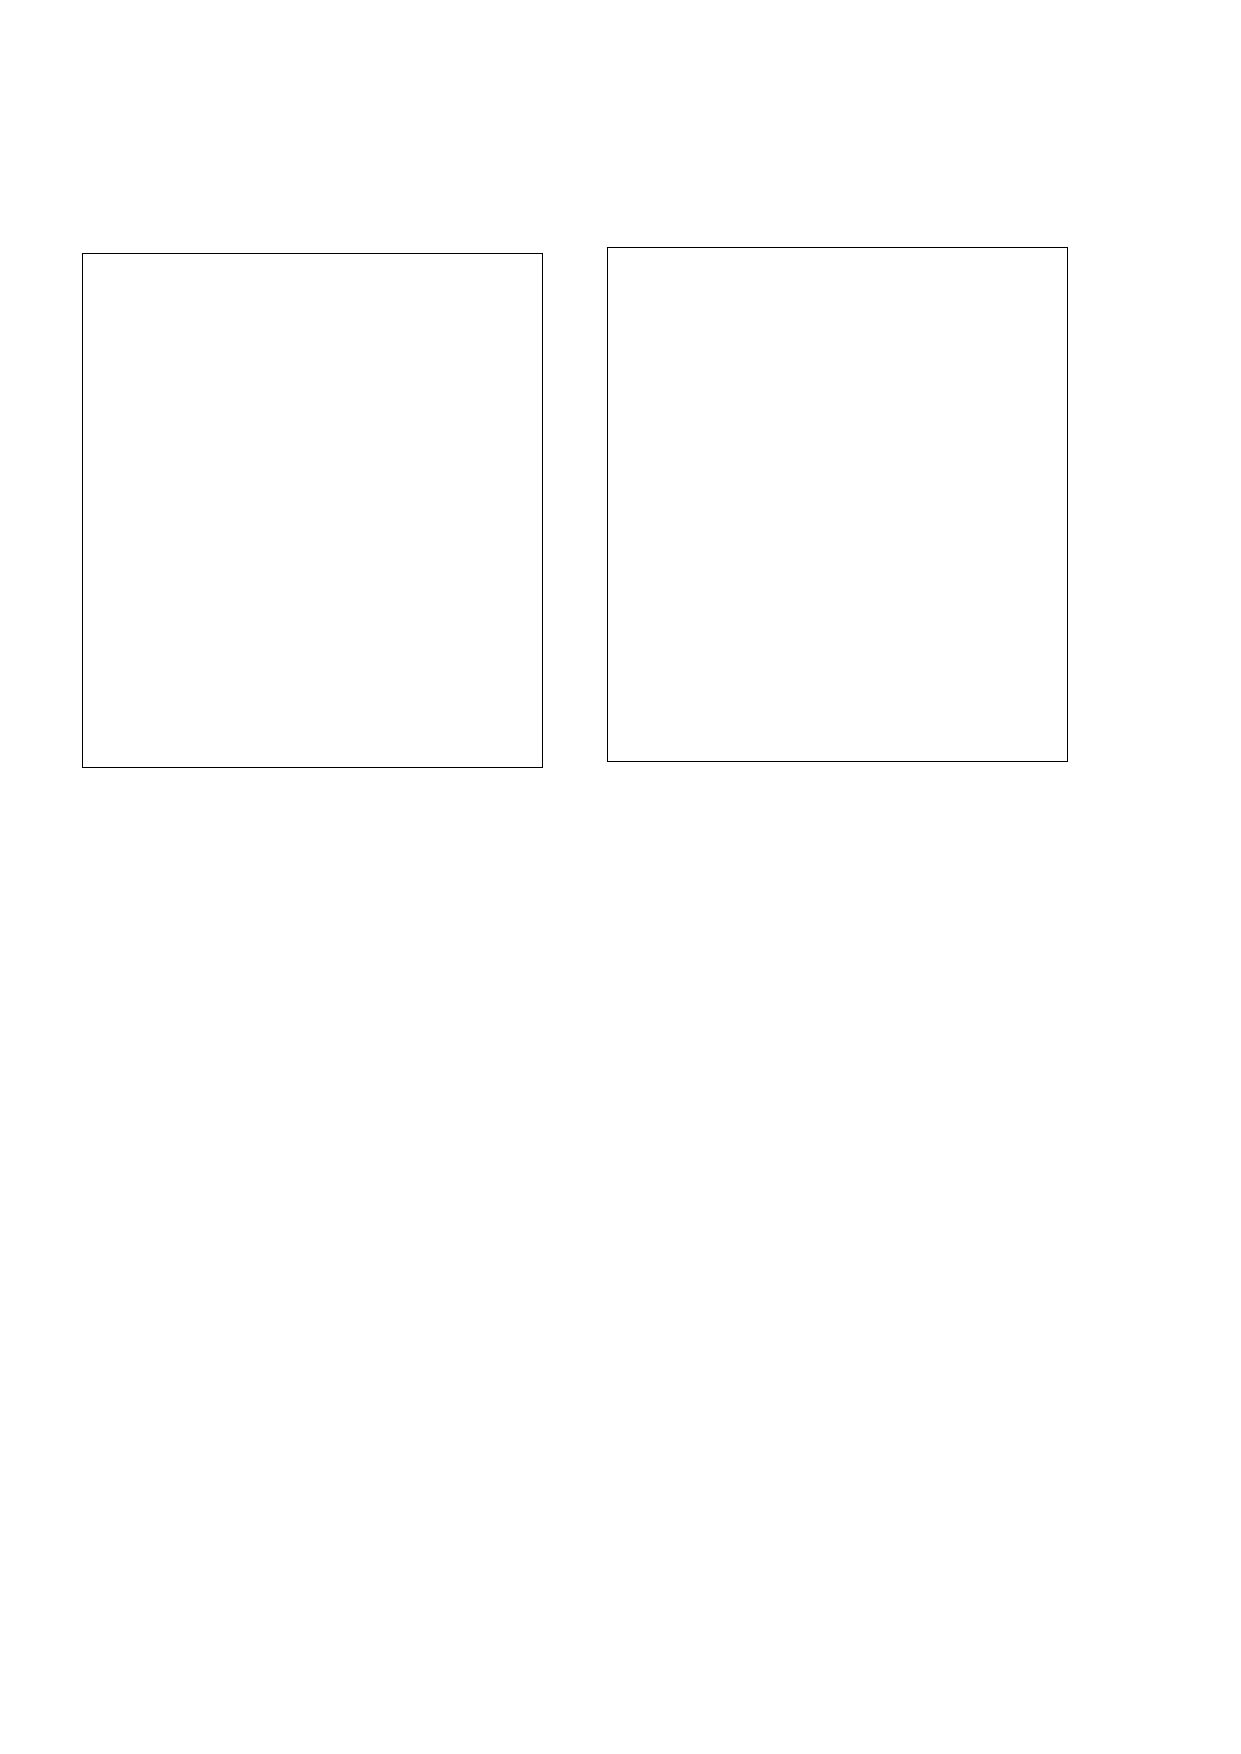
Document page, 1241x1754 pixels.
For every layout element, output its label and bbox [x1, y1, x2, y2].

table_header [608, 248, 1067, 761]
table_header [83, 254, 542, 767]
